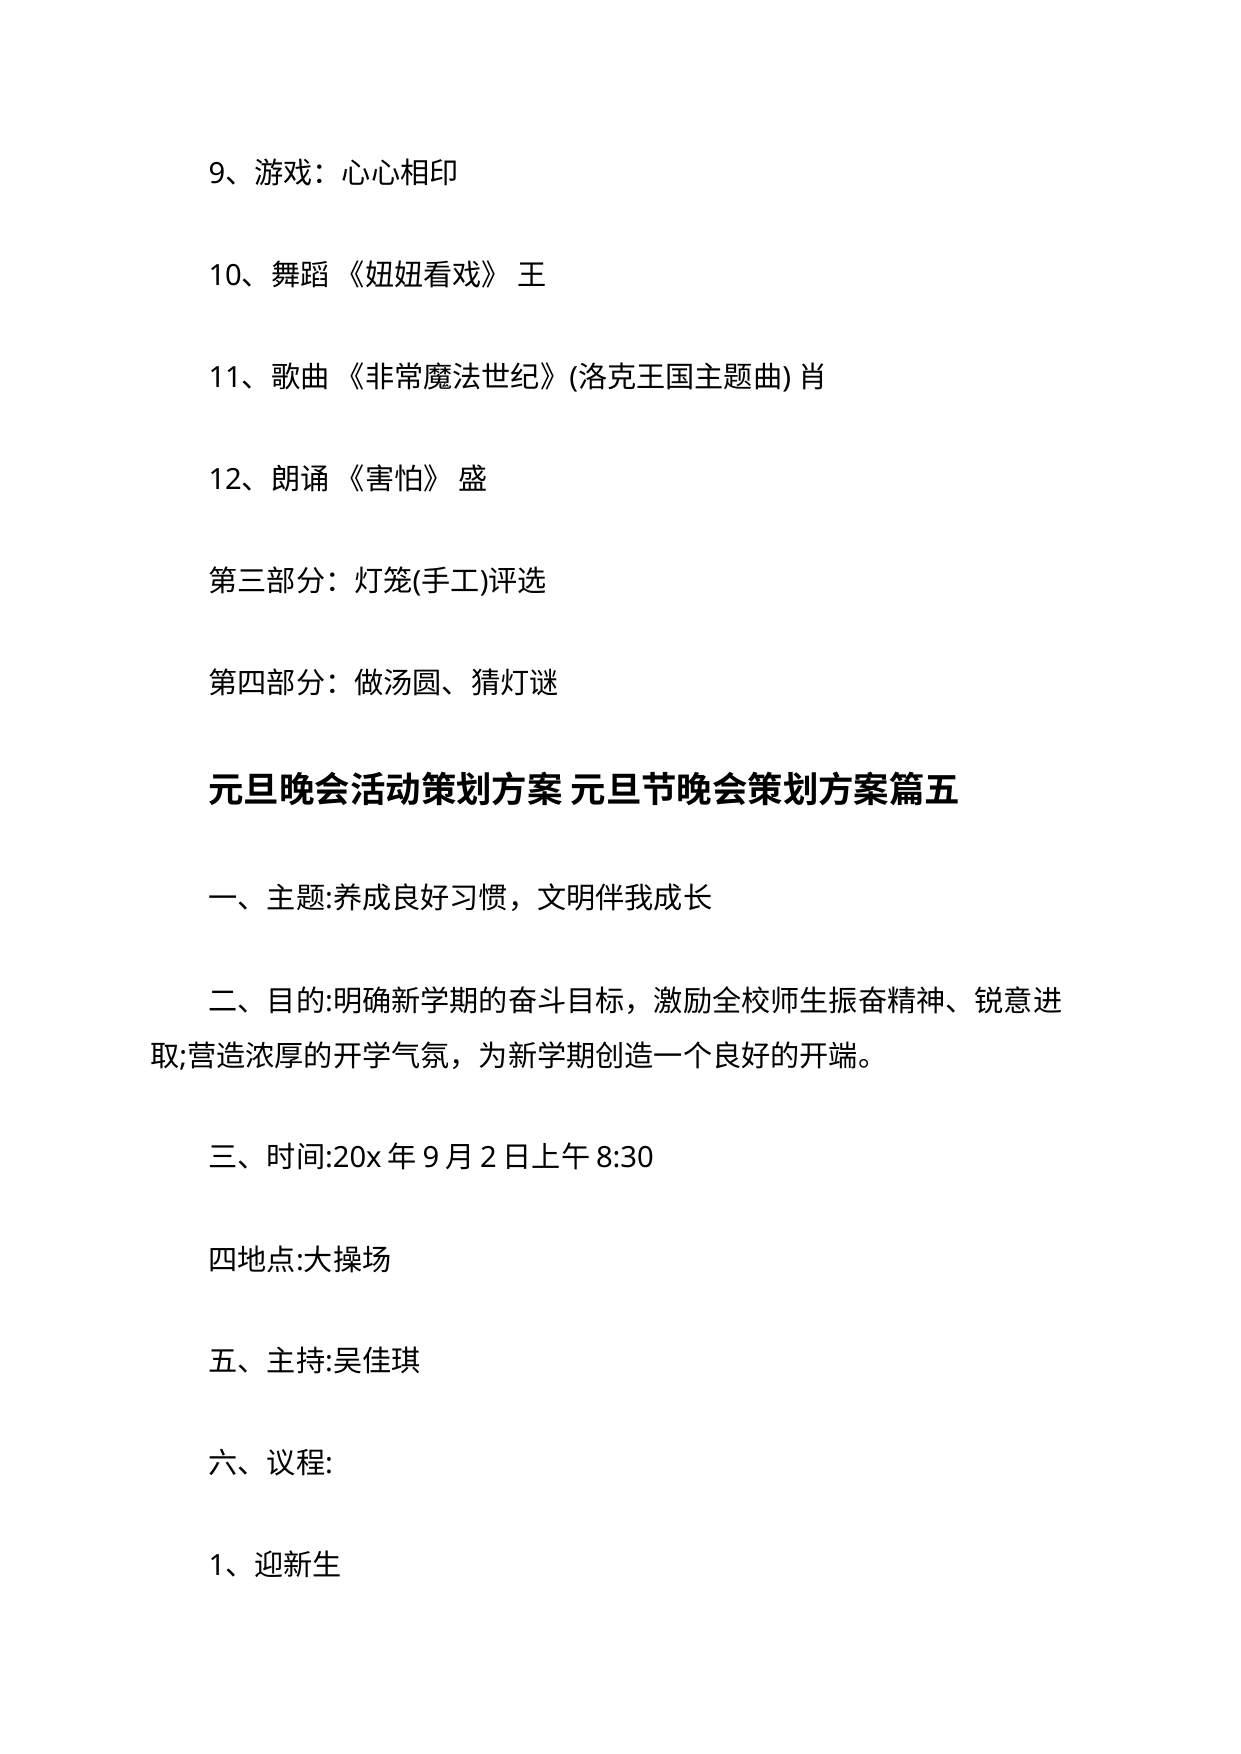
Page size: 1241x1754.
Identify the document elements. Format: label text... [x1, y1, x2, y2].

text 二、目的:明确新学期的奋斗目标，激励全校师生振奋精神、锐意进取;营造浓厚的开学气氛，为新学期创造一个良好的开端。 [150, 977, 1090, 1074]
text 一、主题:养成良好习惯，文明伴我成长 [150, 875, 1090, 917]
text 五、主持:吴佳琪 [150, 1338, 1090, 1380]
text 1、迎新生 [150, 1542, 1090, 1584]
text 六、议程: [150, 1440, 1090, 1482]
text 12、朗诵 《害怕》 盛 [150, 456, 1090, 498]
text 四地点:大操场 [150, 1236, 1090, 1278]
text 9、游戏：心心相印 [150, 150, 1090, 192]
text 三、时间:20x年9月2日上午8:30 [150, 1134, 1090, 1176]
text 第三部分：灯笼(手工)评选 [150, 558, 1090, 600]
text 11、歌曲 《非常魔法世纪》(洛克王国主题曲) 肖 [150, 354, 1090, 396]
text 第四部分：做汤圆、猜灯谜 [150, 660, 1090, 702]
text 10、舞蹈 《妞妞看戏》 王 [150, 252, 1090, 294]
text 元旦晚会活动策划方案 元旦节晚会策划方案篇五 [150, 762, 1090, 813]
